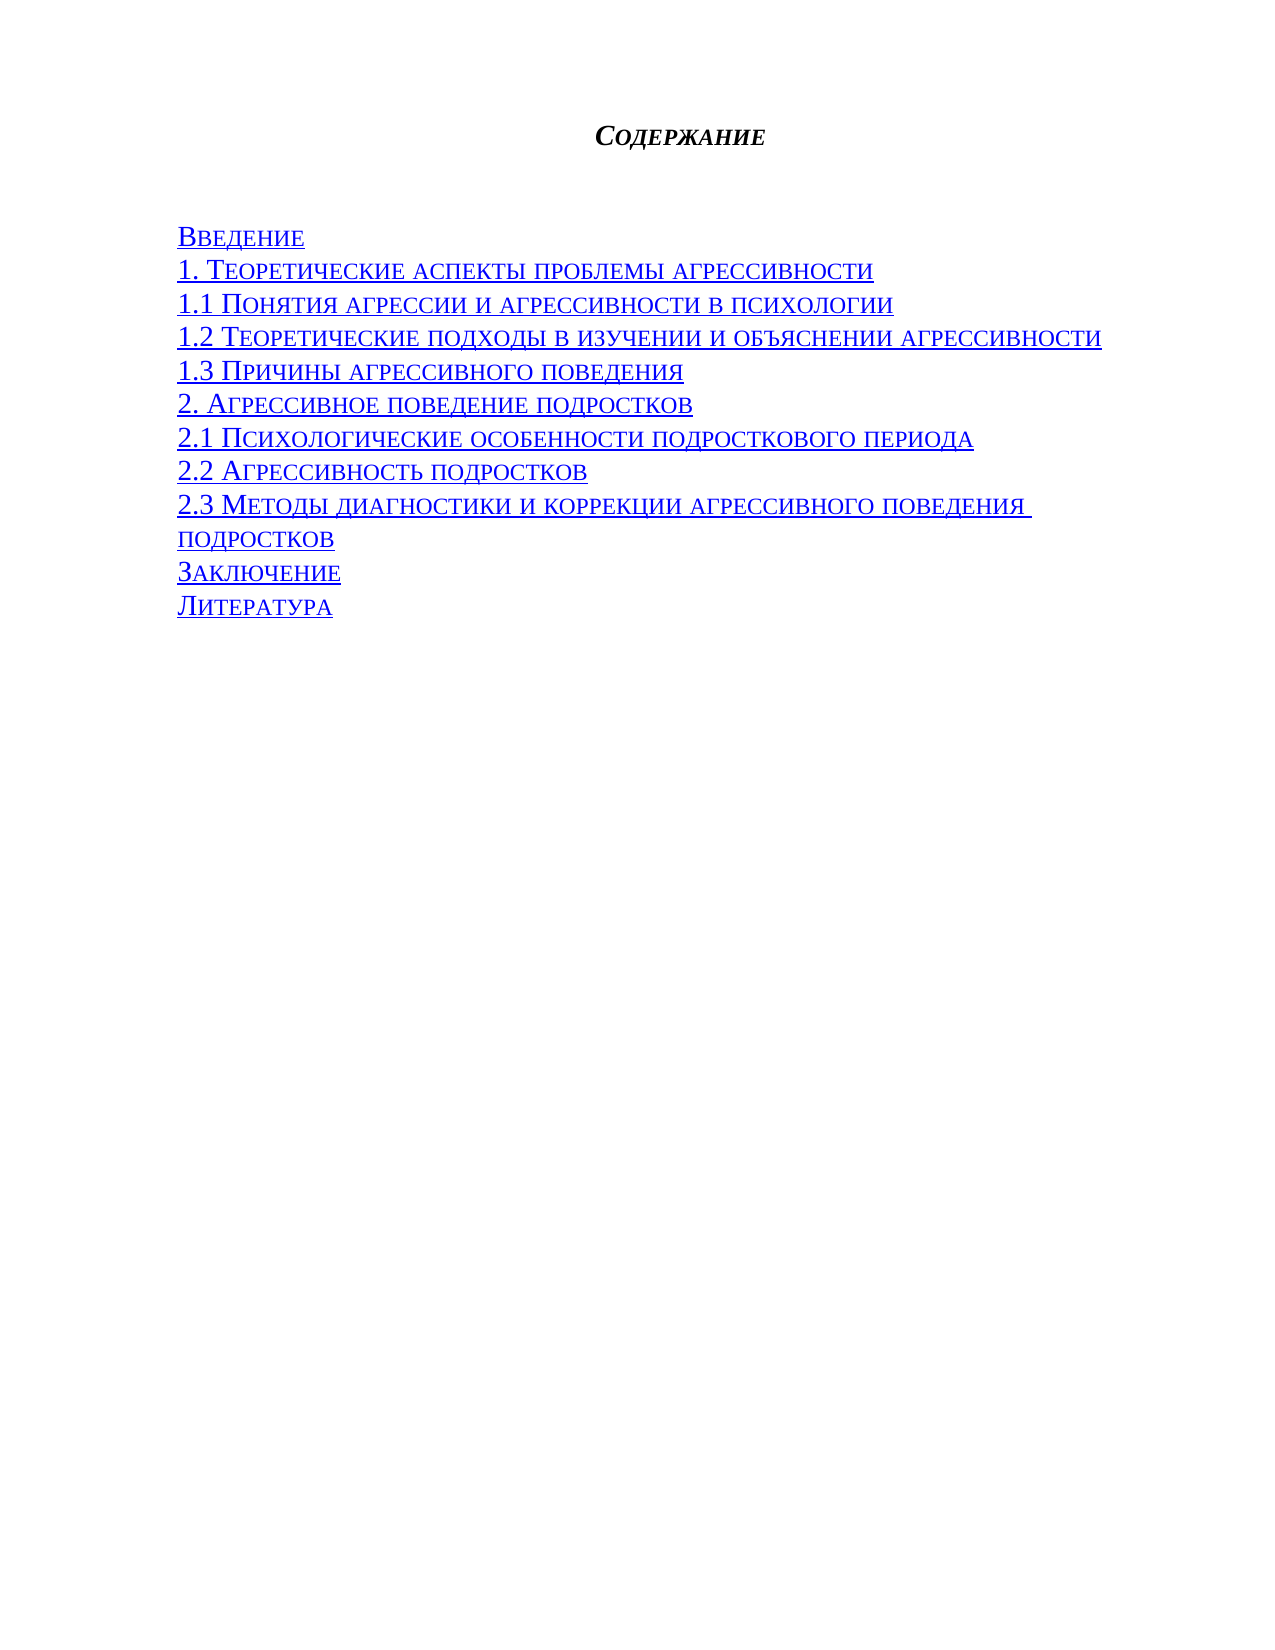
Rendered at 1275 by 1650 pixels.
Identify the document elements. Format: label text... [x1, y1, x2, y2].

text 2. Агрессивное поведение подростков [177, 386, 1186, 420]
text 1.2 Теоретические подходы в изучении и объяснении агрессивности [177, 319, 1186, 353]
text Содержание [177, 118, 1186, 152]
text 2.3 Методы диагностики и коррекции агрессивного поведения подростков [177, 487, 1186, 554]
text 1.1 Понятия агрессии и агрессивности в психологии [177, 286, 1186, 319]
text Литература [177, 588, 1186, 621]
text 1.3 Причины агрессивного поведения [177, 353, 1186, 386]
text 1. Теоретические аспекты проблемы агрессивности [177, 252, 1186, 286]
text 2.1 Психологические особенности подросткового периода [177, 420, 1186, 453]
text 2.2 Агрессивность подростков [177, 453, 1186, 487]
text Введение [177, 219, 1186, 252]
text Заключение [177, 554, 1186, 588]
